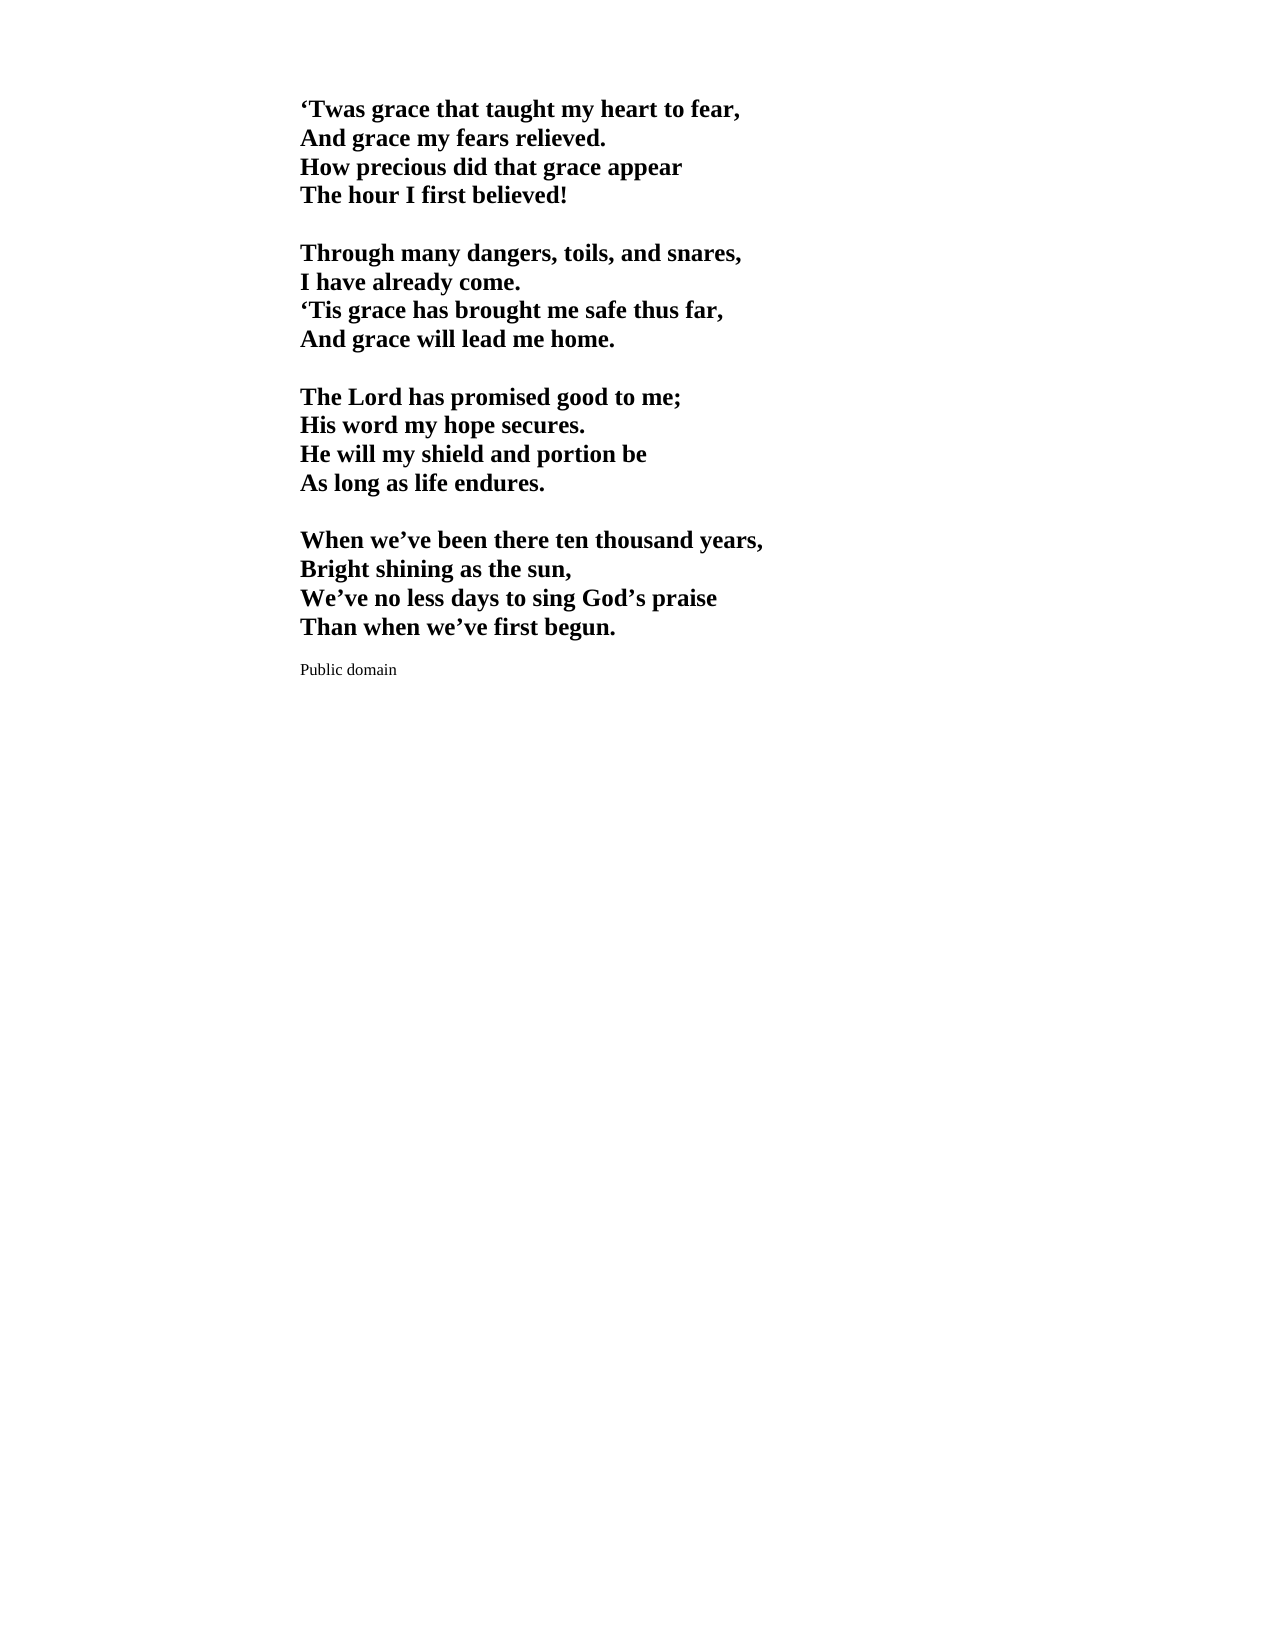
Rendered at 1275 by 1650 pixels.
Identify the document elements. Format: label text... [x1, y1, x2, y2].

text ‘Twas grace that taught my heart to fear, And grace my fears relieved. How precious did that grace appear The hour I first believed! [300, 94, 1125, 209]
text The Lord has promised good to me; His word my hope secures. He will my shield and portion be As long as life endures. [300, 382, 1125, 497]
text Public domain [300, 660, 1125, 679]
text Through many dangers, toils, and snares, I have already come. ‘Tis grace has brought me safe thus far, And grace will lead me home. [300, 238, 1125, 353]
text When we’ve been there ten thousand years, Bright shining as the sun, We’ve no less days to sing God’s praise Than when we’ve first begun. [300, 526, 1125, 641]
